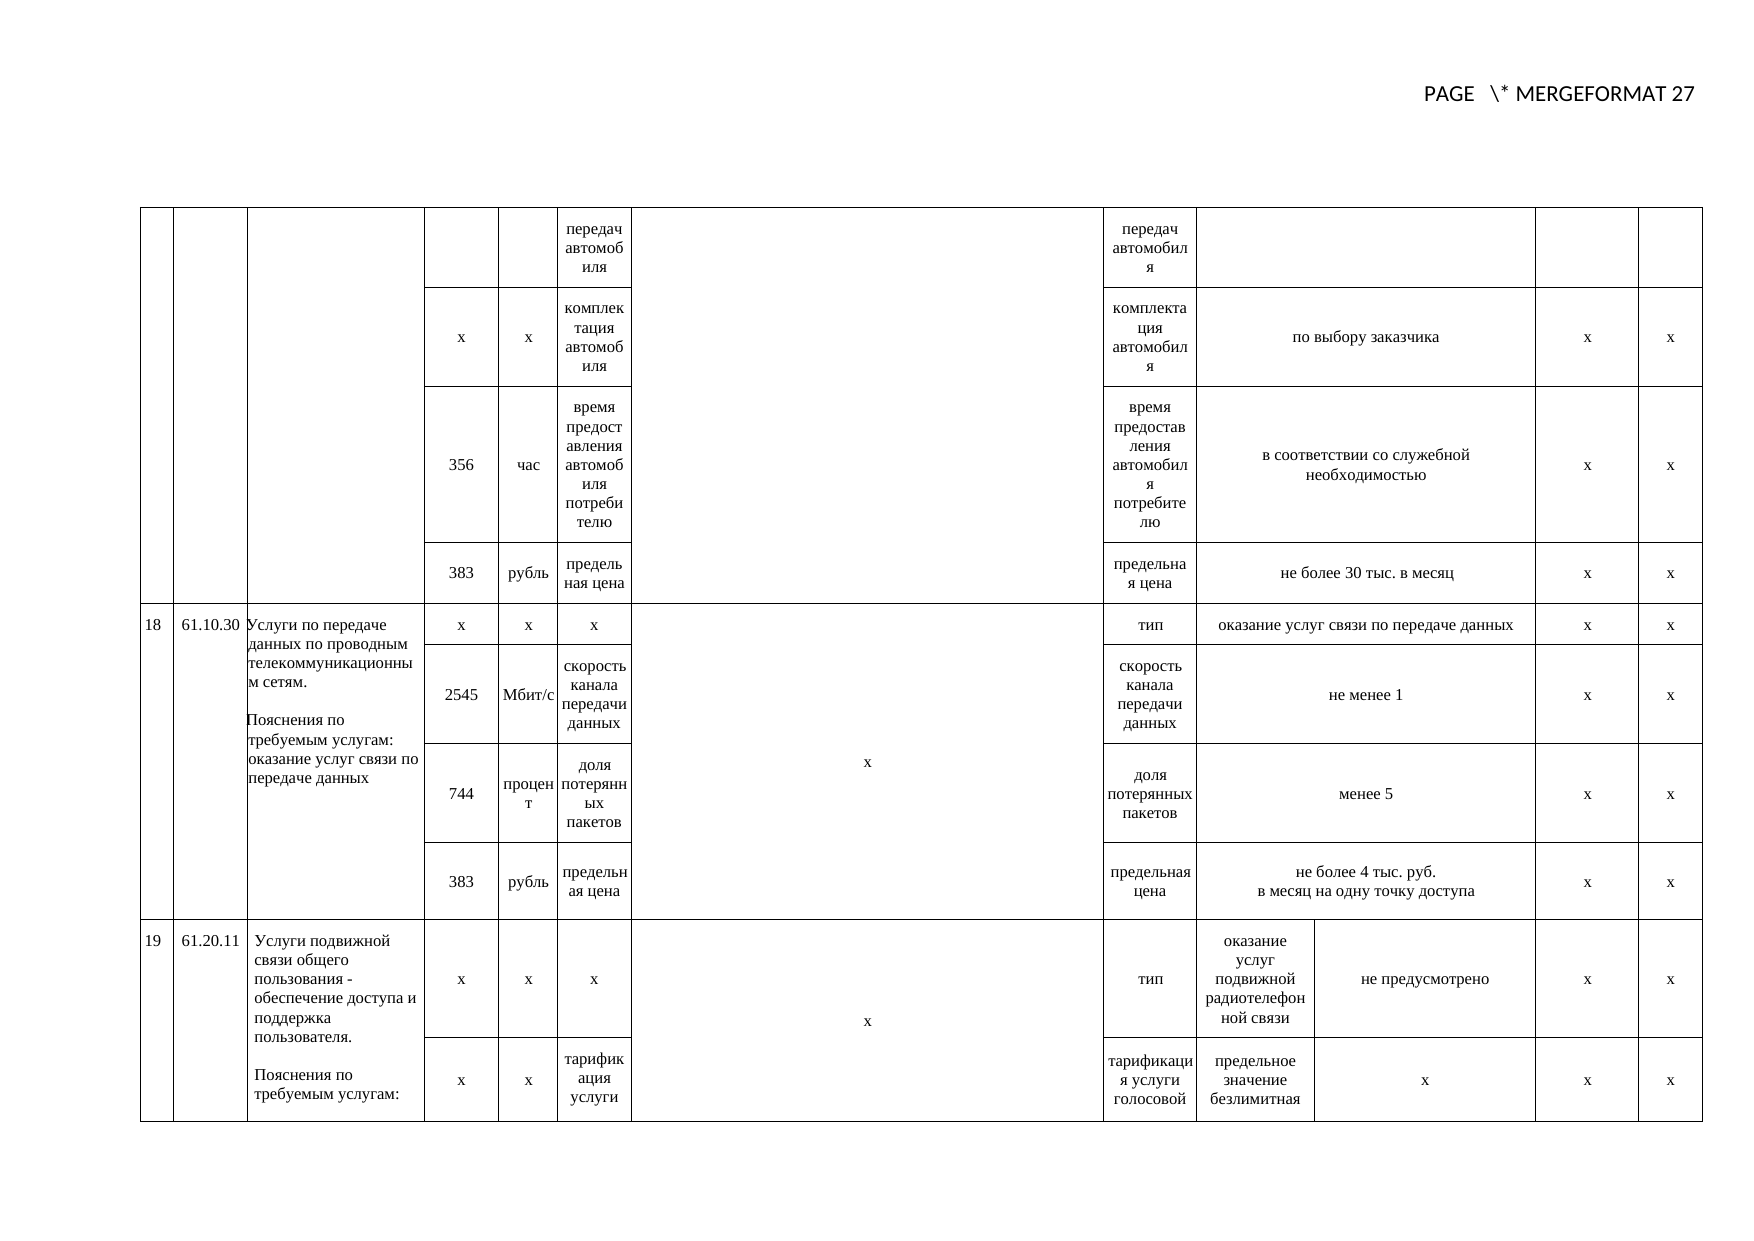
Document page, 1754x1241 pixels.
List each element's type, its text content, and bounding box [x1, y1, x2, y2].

table_cell 18 [141, 604, 173, 919]
table_cell х [1639, 543, 1702, 603]
table_cell не более 30 тыс. в месяц [1197, 543, 1535, 603]
table_cell х [1639, 744, 1702, 842]
table_cell тип [1104, 604, 1196, 644]
table_cell 61.10.30 [174, 604, 247, 919]
table_cell тип [1104, 920, 1196, 1037]
table_cell рубль [499, 843, 557, 919]
table_cell процент [499, 744, 557, 842]
table_cell оказание услуг подвижной радиотелефонной связи [1197, 920, 1314, 1037]
table_cell х [1536, 604, 1638, 644]
table_cell х [425, 1038, 498, 1121]
table_cell х [499, 208, 557, 287]
table_cell х [1536, 744, 1638, 842]
table_cell х [1639, 1038, 1702, 1121]
table_cell х [499, 288, 557, 386]
table_cell 2545 [425, 645, 498, 743]
table_cell х [425, 208, 498, 287]
table_cell х [1536, 387, 1638, 542]
table_cell х [1639, 387, 1702, 542]
table_cell время предоставления автомобиля потребителю [1104, 387, 1196, 542]
table_cell предельная цена [558, 843, 631, 919]
table_cell по выбору заказчика [1197, 288, 1535, 386]
table_cell доля потерянных пакетов [558, 744, 631, 842]
table_cell скорость канала передачи данных [558, 645, 631, 743]
table_cell Услуги подвижной связи общего пользования - обеспечение доступа и поддержка пользователя. Пояснения по требуемым услугам: оказание услуг подвижной радиотелефонной связи [248, 920, 424, 1121]
table_cell х [1639, 288, 1702, 386]
table_cell предельная цена [558, 543, 631, 603]
table_cell комплектация автомобиля [558, 288, 631, 386]
table_cell 383 [425, 843, 498, 919]
table_cell х [632, 920, 1103, 1121]
table_cell 383 [425, 543, 498, 603]
table_cell предельная цена [1104, 543, 1196, 603]
table_cell время предоставления автомобиля потребителю [558, 387, 631, 542]
table_cell 356 [425, 387, 498, 542]
table_cell х [1536, 543, 1638, 603]
table_cell Услуги по передаче данных по проводным телекоммуникационным сетям. Пояснения по требуемым услугам: оказание услуг связи по передаче данных [248, 604, 424, 919]
table_cell х [1536, 843, 1638, 919]
table_cell х [499, 920, 557, 1037]
table_cell оказание услуг связи по передаче данных [1197, 604, 1535, 644]
table_cell не более 4 тыс. руб. в месяц на одну точку доступа [1197, 843, 1535, 919]
table_cell х [1536, 288, 1638, 386]
table_cell х [1639, 208, 1702, 287]
table_cell менее 5 [1197, 744, 1535, 842]
table_cell х [499, 604, 557, 644]
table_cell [1104, 1038, 1196, 1121]
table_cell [1104, 208, 1196, 287]
table_cell рубль [499, 543, 557, 603]
table_cell предельная цена [1104, 843, 1196, 919]
table_cell 19 [141, 920, 173, 1121]
table_cell х [632, 208, 1103, 603]
table_cell х [558, 920, 631, 1037]
table_cell час [499, 387, 557, 542]
table_cell х [1639, 920, 1702, 1037]
table_cell х [1536, 920, 1638, 1037]
table_cell в соответствии со служебной необходимостью [1197, 387, 1535, 542]
table_cell скорость канала передачи данных [1104, 645, 1196, 743]
table_cell комплектация автомобиля [1104, 288, 1196, 386]
table_cell не менее 1 [1197, 645, 1535, 743]
table_cell х [425, 920, 498, 1037]
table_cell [558, 208, 631, 287]
table_cell х [425, 288, 498, 386]
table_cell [558, 1038, 631, 1121]
table_cell х [1536, 1038, 1638, 1121]
table_cell 61.20.11 [174, 920, 247, 1121]
table_cell х [632, 604, 1103, 919]
table_cell х [1639, 604, 1702, 644]
table_cell х [1639, 843, 1702, 919]
table_cell х [425, 604, 498, 644]
table_cell х [499, 1038, 557, 1121]
table_cell доля потерянных пакетов [1104, 744, 1196, 842]
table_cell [1197, 1038, 1314, 1121]
table_cell не предусмотрено [1315, 920, 1535, 1037]
table_cell х [1536, 645, 1638, 743]
table_cell х [558, 604, 631, 644]
table_cell х [1536, 208, 1638, 287]
table_cell х [1639, 645, 1702, 743]
table_cell Мбит/с [499, 645, 557, 743]
table_cell х [1315, 1038, 1535, 1121]
table_cell 744 [425, 744, 498, 842]
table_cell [1197, 208, 1535, 287]
